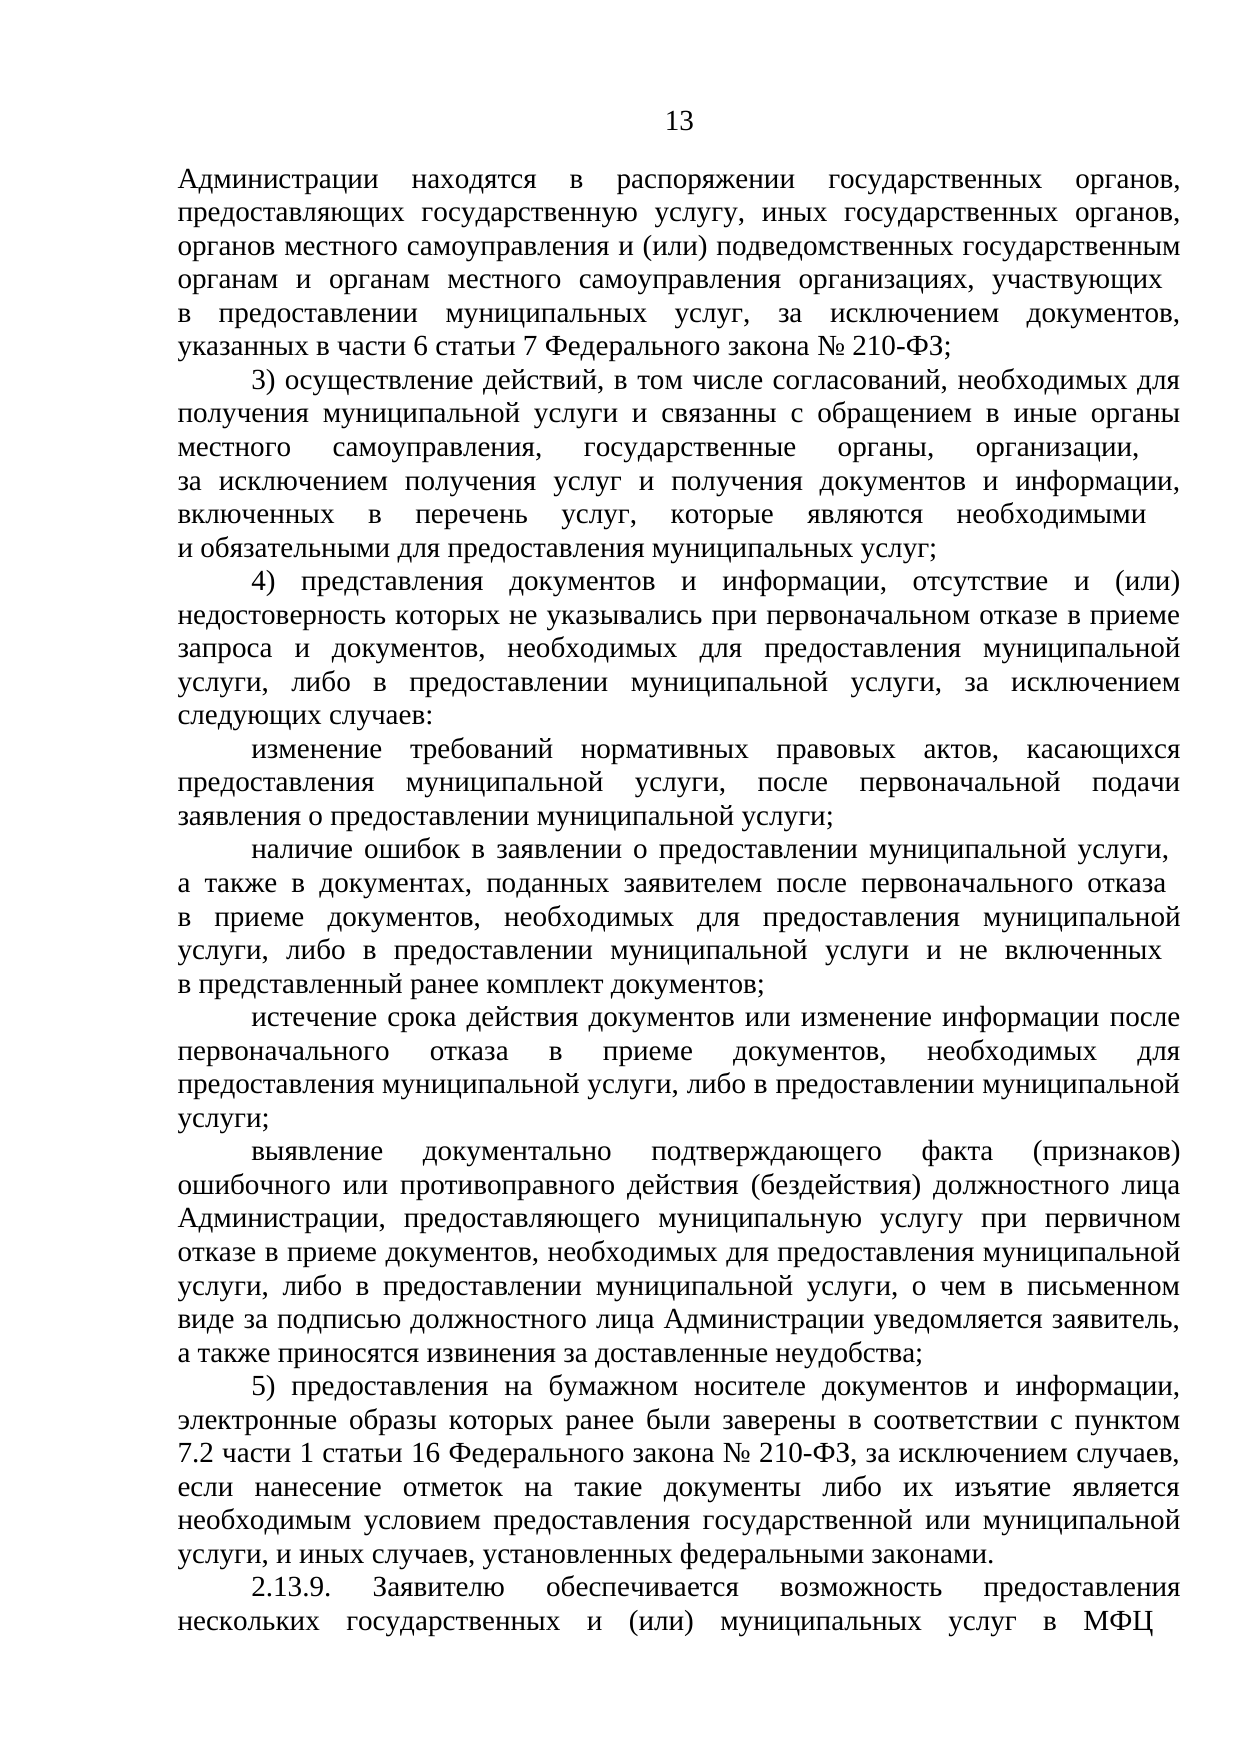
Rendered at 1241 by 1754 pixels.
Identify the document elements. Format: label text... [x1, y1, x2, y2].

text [177, 1569, 1181, 1637]
text 3) осуществление действий, в том числе согласований, необходимых для получения муниципальной услуги и связанны с обращением в иные органы местного самоуправления, государственные органы, организации, за исключением получения услуг и получения документов и информации, включенных в перечень услуг, которые являются необходимыми и обязательными для предоставления муниципальных услуг; [177, 362, 1181, 563]
text 4) представления документов и информации, отсутствие и (или) недостоверность которых не указывались при первоначальном отказе в приеме запроса и документов, необходимых для предоставления муниципальной услуги, либо в предоставлении муниципальной услуги, за исключением следующих случаев: [177, 563, 1181, 731]
text наличие ошибок в заявлении о предоставлении муниципальной услуги, а также в документах, поданных заявителем после первоначального отказа в приеме документов, необходимых для предоставления муниципальной услуги, либо в предоставлении муниципальной услуги и не включенных в представленный ранее комплект документов; [177, 832, 1181, 999]
text изменение требований нормативных правовых актов, касающихся предоставления муниципальной услуги, после первоначальной подачи заявления о предоставлении муниципальной услуги; [177, 731, 1181, 832]
text истечение срока действия документов или изменение информации после первоначального отказа в приеме документов, необходимых для предоставления муниципальной услуги, либо в предоставлении муниципальной услуги; [177, 999, 1181, 1133]
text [177, 161, 1181, 362]
text выявление документально подтверждающего факта (признаков) ошибочного или противоправного действия (бездействия) должностного лица Администрации, предоставляющего муниципальную услугу при первичном отказе в приеме документов, необходимых для предоставления муниципальной услуги, либо в предоставлении муниципальной услуги, о чем в письменном виде за подписью должностного лица Администрации уведомляется заявитель, а также приносятся извинения за доставленные неудобства; [177, 1133, 1181, 1368]
text 5) предоставления на бумажном носителе документов и информации, электронные образы которых ранее были заверены в соответствии с пунктом 7.2 части 1 статьи 16 Федерального закона № 210-ФЗ, за исключением случаев, если нанесение отметок на такие документы либо их изъятие является необходимым условием предоставления государственной или муниципальной услуги, и иных случаев, установленных федеральными законами. [177, 1368, 1181, 1569]
